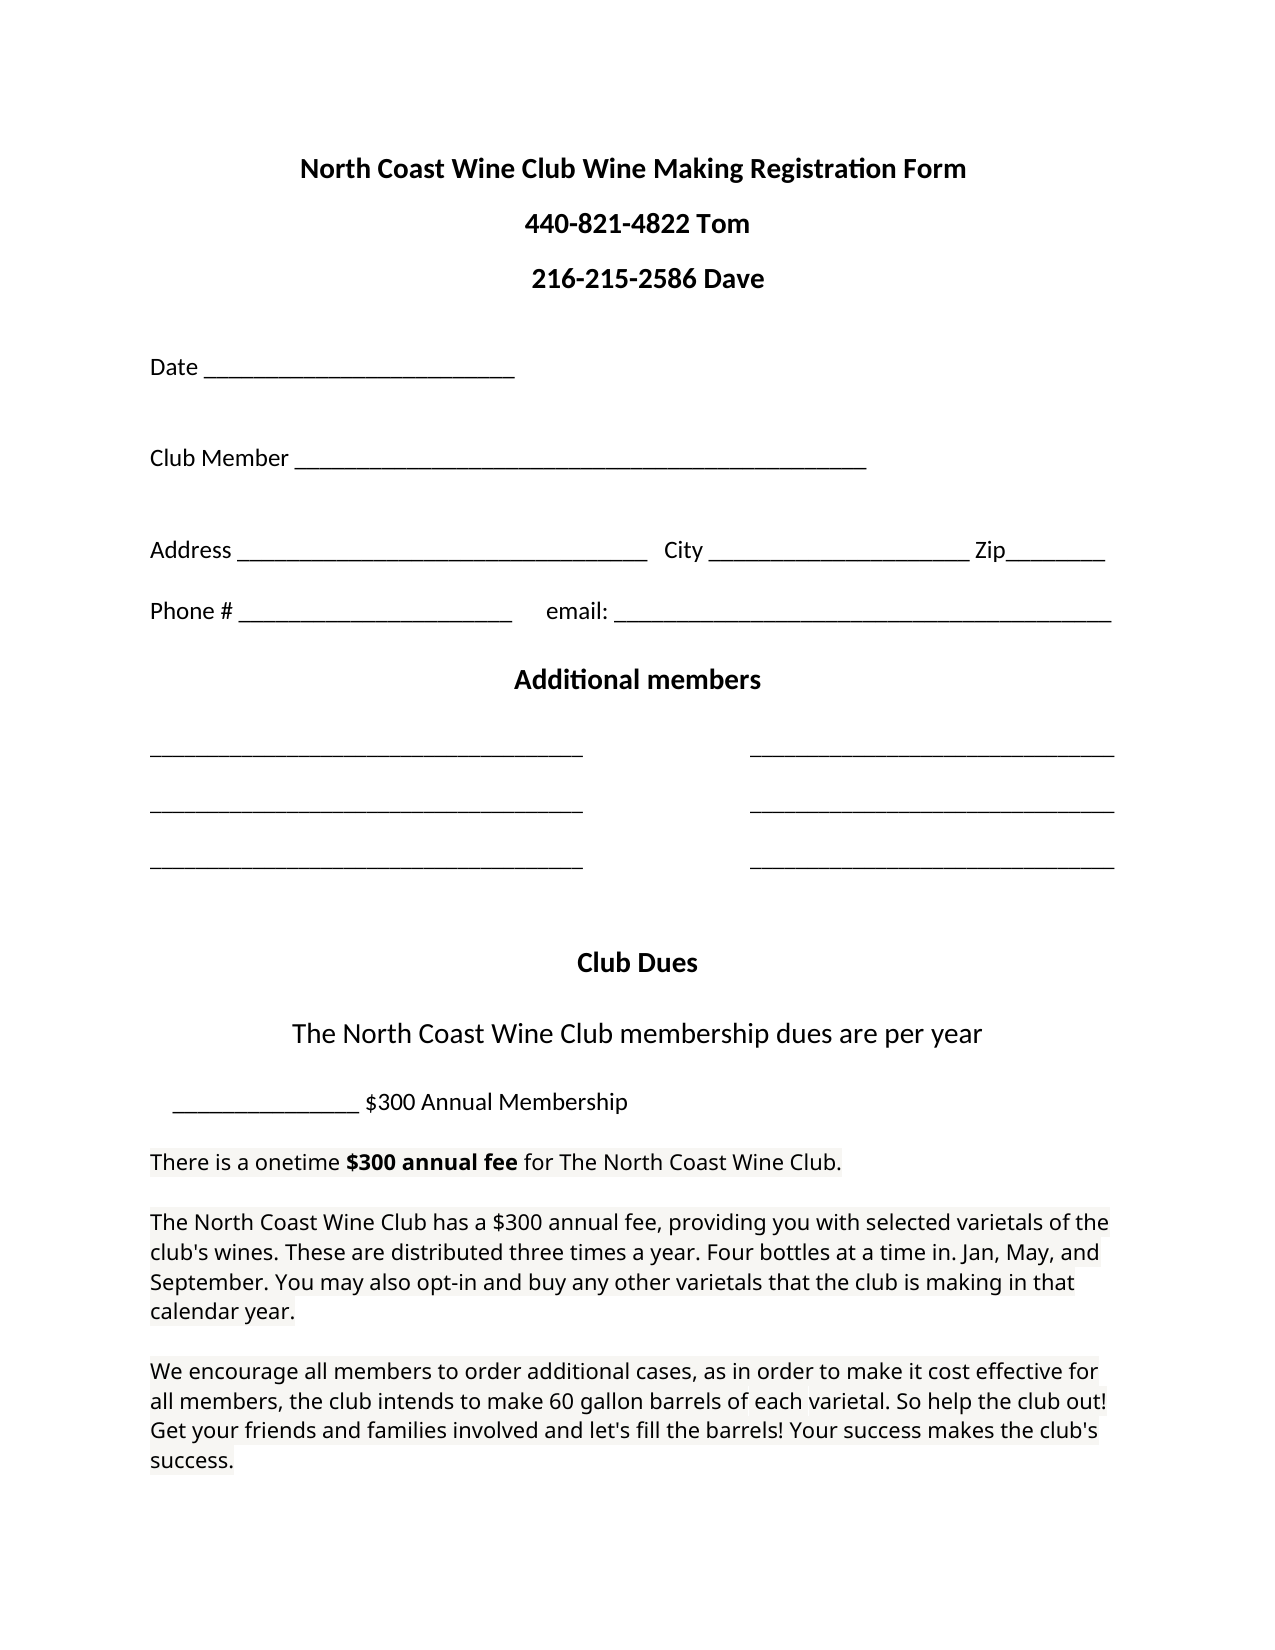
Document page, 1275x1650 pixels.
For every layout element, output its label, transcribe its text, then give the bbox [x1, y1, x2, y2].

text The North Coast Wine Club membership dues are per year [150, 1015, 1125, 1051]
text Club Member ______________________________________________ [150, 442, 1125, 473]
text 440-821-4822 Tom [150, 205, 1125, 241]
text North Coast Wine Club Wine Making Registration Form [150, 150, 1125, 186]
text There is a onetime $300 annual fee for The North Coast Wine Club. ​The North Coast Wine Club has a $300 annual fee, providing you with selected varietals of the club's wines. These are distributed three times a year. Four bottles at a time in. Jan, May, and September. You may also opt-in and buy any other varietals that the club is making in that calendar year. We encourage all members to order additional cases, as in order to make it cost effective for all members, the club intends to make 60 gallon barrels of each varietal. So help the club out! Get your friends and families involved and let's fill the barrels! Your success makes the club's success. [150, 1147, 1125, 1475]
text 216-215-2586 Dave [150, 260, 1125, 296]
text Date _________________________ [150, 351, 1125, 381]
text Phone # ______________________ email: ________________________________________ [150, 595, 1125, 626]
text Additional members [150, 661, 1125, 697]
text ______________________________________ ________________________________ [150, 732, 1125, 761]
text ______________________________________ ________________________________ [150, 788, 1125, 817]
text ______________________________________ ________________________________ [150, 844, 1125, 873]
text Address _________________________________ City _____________________ Zip________ [150, 534, 1125, 564]
text _______________ $300 Annual Membership [150, 1086, 1125, 1117]
text Club Dues [150, 944, 1125, 979]
